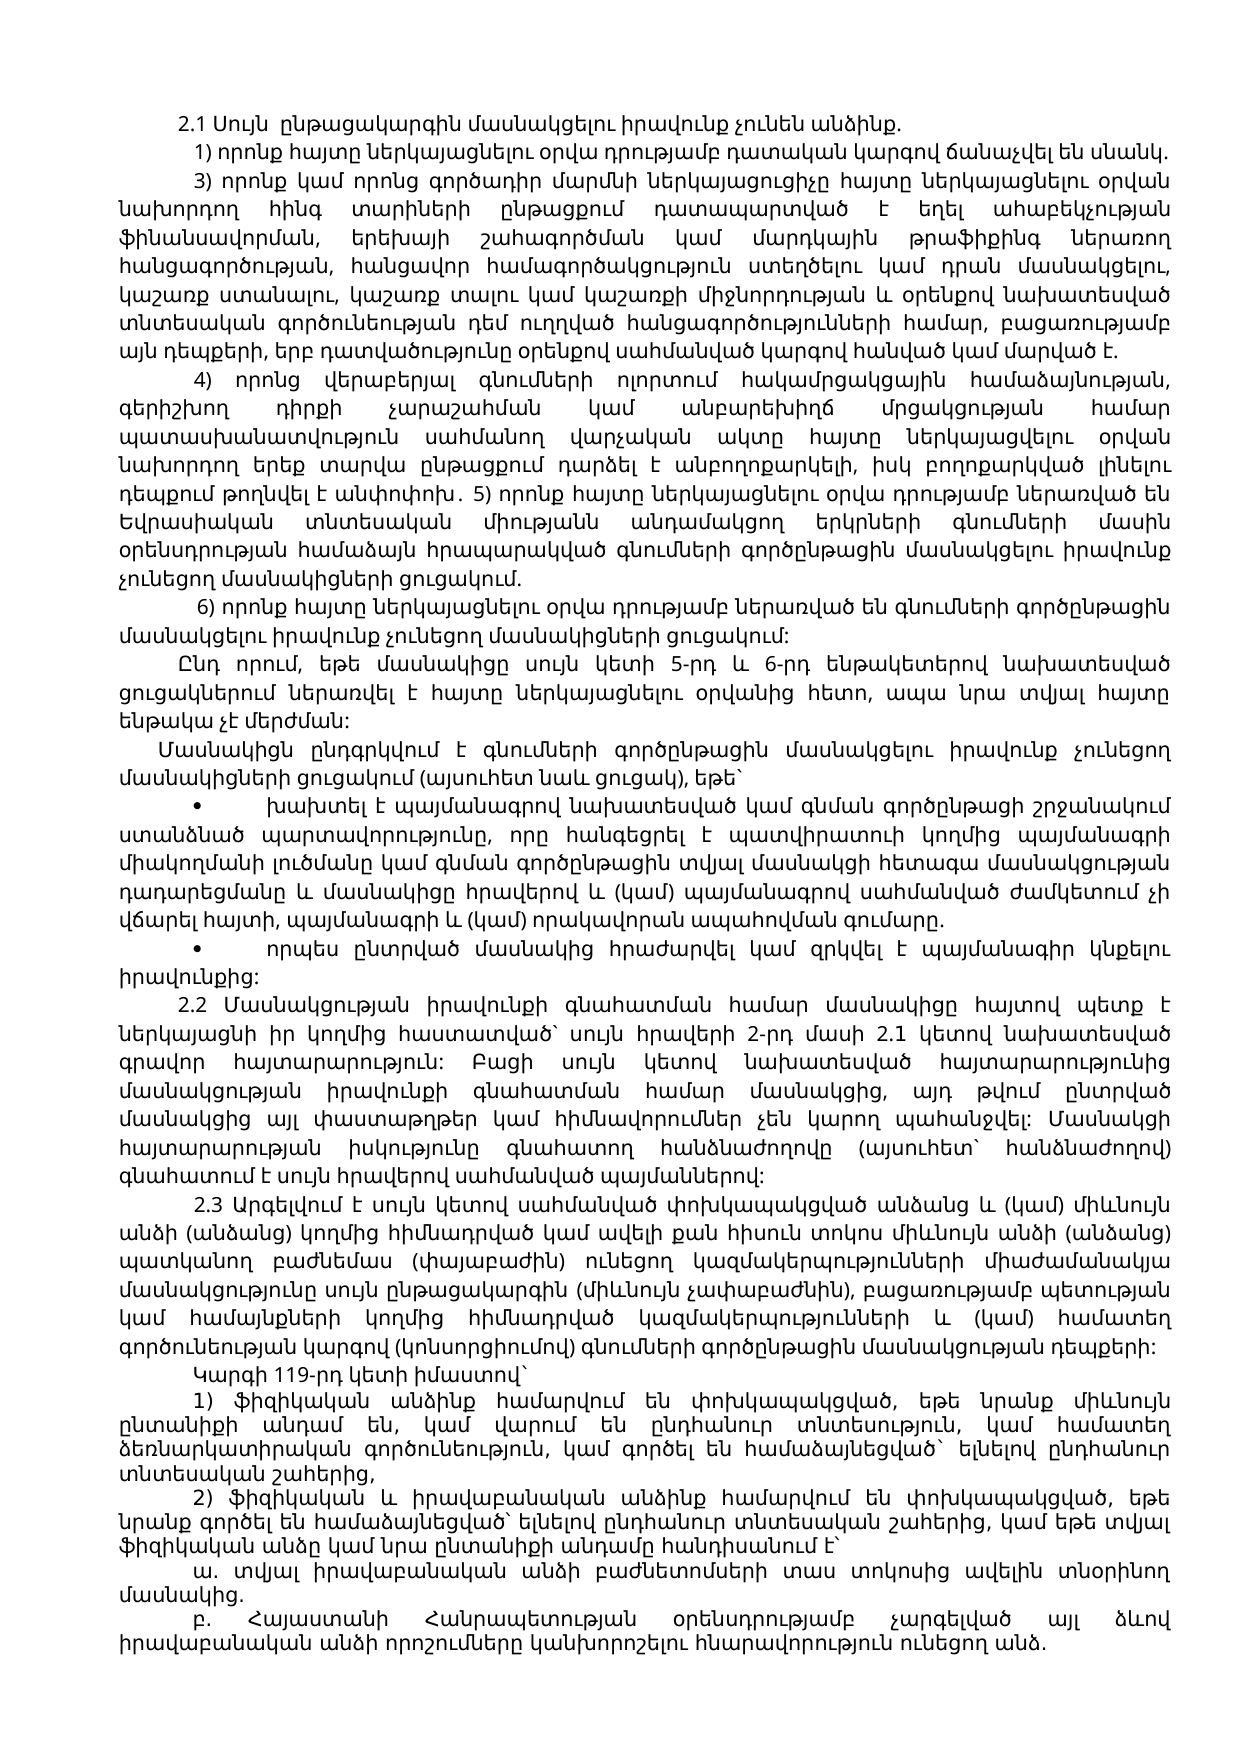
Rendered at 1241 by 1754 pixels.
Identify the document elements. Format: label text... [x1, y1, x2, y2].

text բ. Հայաստանի Հանրապետության օրենսդրությամբ չարգելված այլ ձևով իրավաբանական անձի որոշումները կանխորոշելու հնարավորություն ունեցող անձ. [118, 1607, 1171, 1656]
text Ընդ որում, եթե մասնակիցը սույն կետի 5-րդ և 6-րդ ենթակետերով նախատեսված ցուցակներում ներառվել է հայտը ներկայացնելու օրվանից հետո, ապա նրա տվյալ հայտը ենթակա չէ մերժման: [118, 649, 1171, 735]
text 1) որոնք հայտը ներկայացնելու օրվա դրությամբ դատական կարգով ճանաչվել են սնանկ. [118, 137, 1171, 166]
text 2.3 Արգելվում է սույն կետով սահմանված փոխկապակցված անձանց և (կամ) միևնույն անձի (անձանց) կողմից հիմնադրված կամ ավելի քան հիսուն տոկոս միևնույն անձի (անձանց) պատկանող բաժնեմաս (փայաբաժին) ունեցող կազմակերպությունների միաժամանակյա մասնակցությունը սույն ընթացակարգին (միևնույն չափաբաժնին), բացառությամբ պետության կամ համայնքների կողմից հիմնադրված կազմակերպությունների և (կամ) համատեղ գործունեության կարգով (կոնսորցիումով) գնումների գործընթացին մասնակցության դեպքերի: [118, 1190, 1171, 1360]
text 3) որոնք կամ որոնց գործադիր մարմնի ներկայացուցիչը հայտը ներկայացնելու օրվան նախորդող հինգ տարիների ընթացքում դատապարտված է եղել ահաբեկչության ֆինանսավորման, երեխայի շահագործման կամ մարդկային թրաֆիքինգ ներառող հանցագործության, հանցավոր համագործակցություն ստեղծելու կամ դրան մասնակցելու, կաշառք ստանալու, կաշառք տալու կամ կաշառքի միջնորդության և օրենքով նախատեսված տնտեսական գործունեության դեմ ուղղված հանցագործությունների համար, բացառությամբ այն դեպքերի, երբ դատվածությունը օրենքով սահմանված կարգով հանված կամ մարված է. [118, 166, 1171, 365]
text 6) որոնք հայտը ներկայացնելու օրվա դրությամբ ներառված են գնումների գործընթացին մասնակցելու իրավունք չունեցող մասնակիցների ցուցակում: [118, 592, 1171, 649]
text Մասնակիցն ընդգրկվում է գնումների գործընթացին մասնակցելու իրավունք չունեցող մասնակիցների ցուցակում (այսուհետ նաև ցուցակ), եթե` [118, 735, 1171, 792]
text Կարգի 119-րդ կետի իմաստով` [118, 1360, 1171, 1389]
text 2.2 Մասնակցության իրավունքի գնահատման համար մասնակիցը հայտով պետք է ներկայացնի իր կողմից հաստատված` սույն հրավերի 2-րդ մասի 2.1 կետով նախատեսված գրավոր հայտարարություն: Բացի սույն կետով նախատեսված հայտարարությունից մասնակցության իրավունքի գնահատման համար մասնակցից, այդ թվում ընտրված մասնակցից այլ փաստաթղթեր կամ հիմնավորումներ չեն կարող պահանջվել: Մասնակցի հայտարարության իսկությունը գնահատող հանձնաժողովը (այսուհետ` հանձնաժողով) գնահատում է սույն հրավերով սահմանված պայմաններով: [118, 991, 1171, 1190]
text 2.1 Սույն ընթացակարգին մասնակցելու իրավունք չունեն անձինք. [118, 109, 1171, 137]
list որպես ընտրված մասնակից հրաժարվել կամ զրկվել է պայմանագիր կնքելու իրավունքից: [118, 934, 1171, 991]
text ա. տվյալ իրավաբանական անձի բաժնետոմսերի տաս տոկոսից ավելին տնօրինող մասնակից. [118, 1559, 1171, 1607]
text 2) ֆիզիկական և իրավաբանական անձինք համարվում են փոխկապակցված, եթե նրանք գործել են համաձայնեցված՝ ելնելով ընդհանուր տնտեսական շահերից, կամ եթե տվյալ ֆիզիկական անձը կամ նրա ընտանիքի անդամը հանդիսանում է՝ [118, 1486, 1171, 1559]
list խախտել է պայմանագրով նախատեսված կամ գնման գործընթացի շրջանակում ստանձնած պարտավորությունը, որը հանգեցրել է պատվիրատուի կողմից պայմանագրի միակողմանի լուծմանը կամ գնման գործընթացին տվյալ մասնակցի հետագա մասնակցության դադարեցմանը և մասնակիցը հրավերով և (կամ) պայմանագրով սահմանված ժամկետում չի վճարել հայտի, պայմանագրի և (կամ) որակավորան ապահովման գումարը. [118, 792, 1171, 934]
text 1) ֆիզիկական անձինք համարվում են փոխկապակցված, եթե նրանք միևնույն ընտանիքի անդամ են, կամ վարում են ընդհանուր տնտեսություն, կամ համատեղ ձեռնարկատիրական գործունեություն, կամ գործել են համաձայնեցված` ելնելով ընդհանուր տնտեսական շահերից, [118, 1389, 1171, 1486]
text 4) որոնց վերաբերյալ գնումների ոլորտում հակամրցակցային համաձայնության, գերիշխող դիրքի չարաշահման կամ անբարեխիղճ մրցակցության համար պատասխանատվություն սահմանող վարչական ակտը հայտը ներկայացվելու օրվան նախորդող երեք տարվա ընթացքում դարձել է անբողոքարկելի, իսկ բողոքարկված լինելու դեպքում թողնվել է անփոփոխ․ 5) որոնք հայտը ներկայացնելու օրվա դրությամբ ներառված են Եվրասիական տնտեսական միությանն անդամակցող երկրների գնումների մասին օրենսդրության համաձայն հրապարակված գնումների գործընթացին մասնակցելու իրավունք չունեցող մասնակիցների ցուցակում. [118, 365, 1171, 592]
